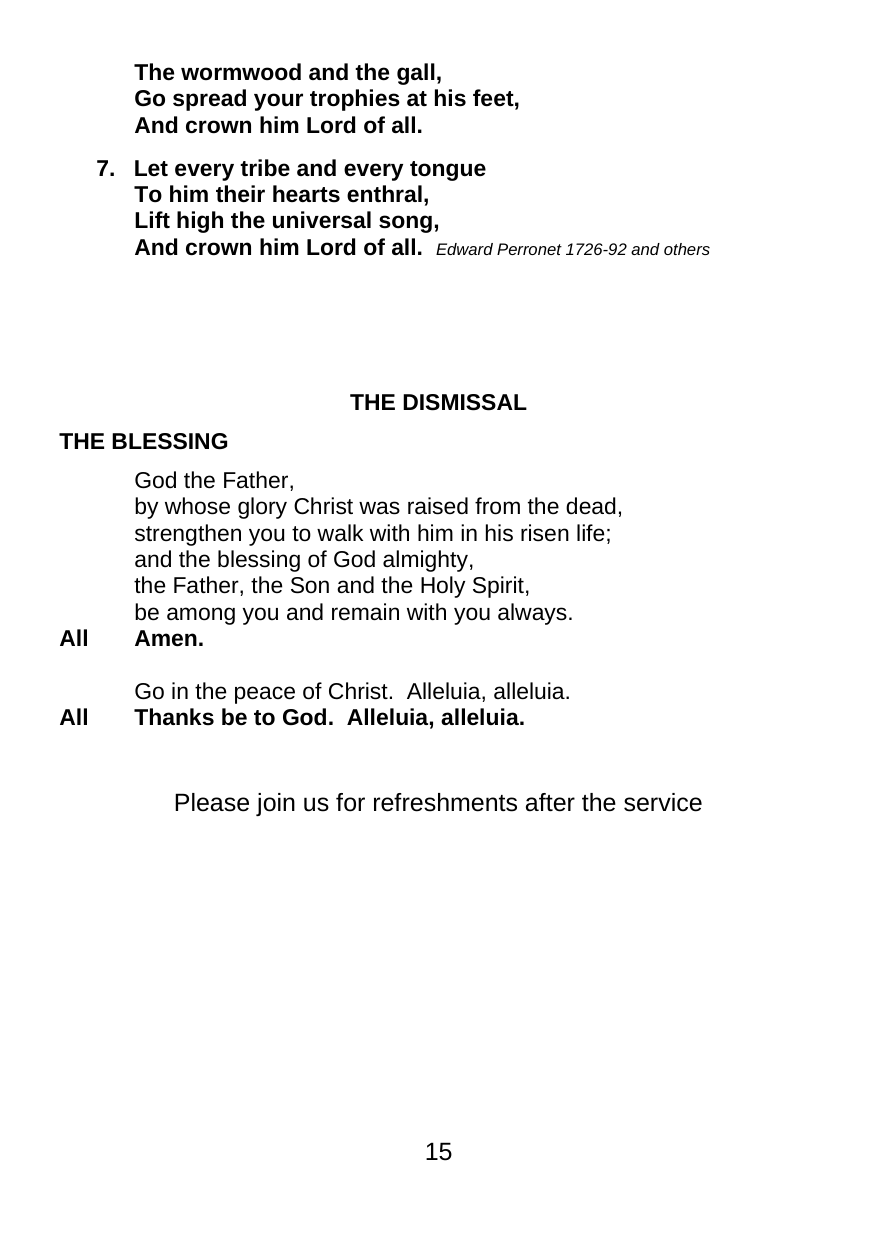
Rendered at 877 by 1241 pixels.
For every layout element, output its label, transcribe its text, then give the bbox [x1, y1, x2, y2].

text To him their hearts enthral, [134, 181, 818, 207]
text be among you and remain with you always. [59, 599, 818, 625]
subtitle THE DISMISSAL [59, 389, 818, 416]
text And crown him Lord of all. [134, 112, 818, 138]
text And crown him Lord of all. Edward Perronet 1726-92 and others [134, 234, 818, 260]
text the Father, the Son and the Holy Spirit, [59, 572, 818, 599]
text God the Father, [59, 467, 818, 493]
subtitle All Thanks be to God. Alleluia, alleluia. [59, 704, 818, 731]
text Lift high the universal song, [134, 207, 818, 234]
list Let every tribe and every tongue [96, 155, 818, 181]
text Go spread your trophies at his feet, [134, 85, 818, 112]
text All Amen. [59, 625, 818, 651]
text Go in the peace of Christ. Alleluia, alleluia. [59, 678, 818, 704]
text and the blessing of God almighty, [59, 546, 818, 572]
text The wormwood and the gall, [134, 59, 818, 85]
text Please join us for refreshments after the service [59, 788, 818, 817]
text strengthen you to walk with him in his risen life; [59, 520, 818, 546]
subtitle THE BLESSING [59, 428, 818, 454]
text by whose glory Christ was raised from the dead, [59, 493, 818, 520]
